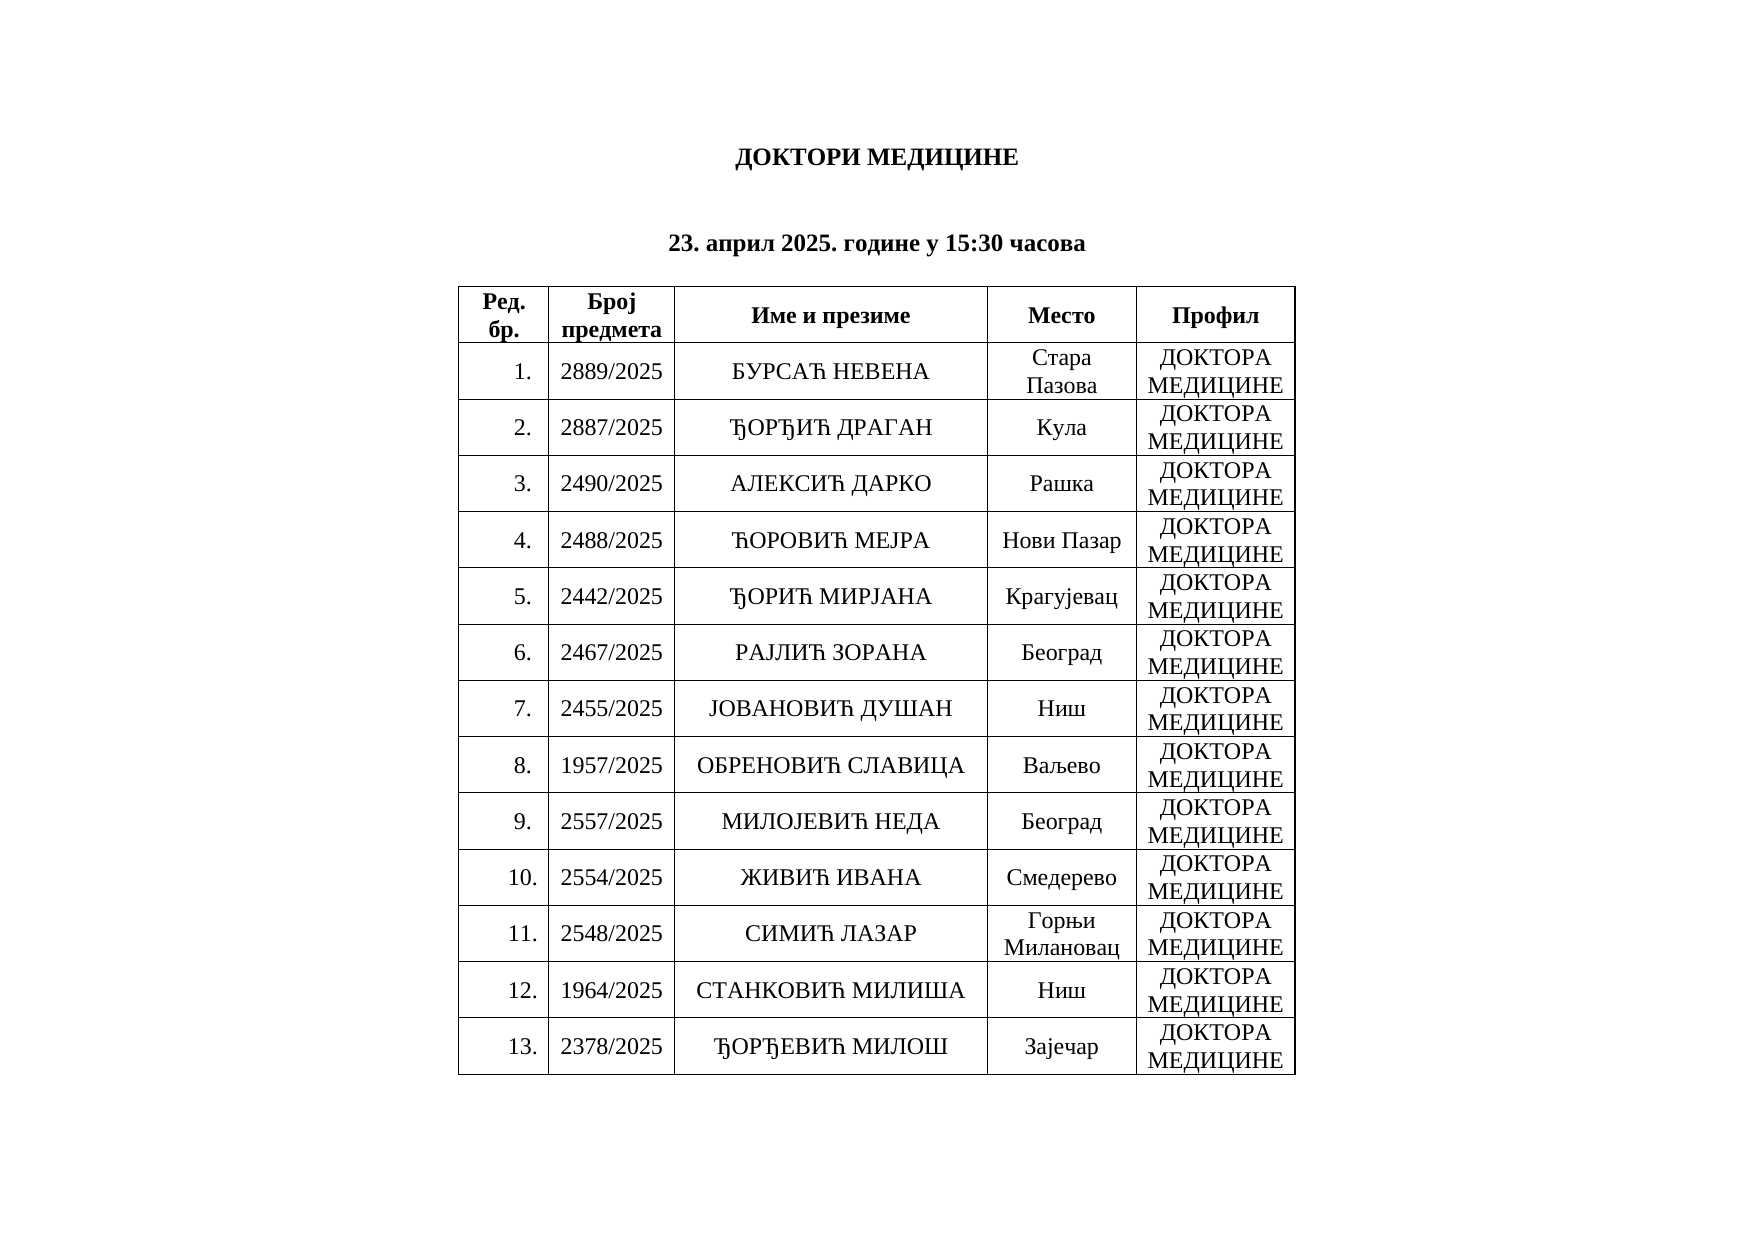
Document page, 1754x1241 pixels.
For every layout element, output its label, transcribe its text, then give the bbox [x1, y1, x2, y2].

table_header Профил [1137, 287, 1294, 342]
table_cell 9. [459, 793, 548, 848]
table_cell 2557/2025 [549, 793, 674, 848]
table_cell 2378/2025 [549, 1018, 674, 1073]
table_cell ДОКТОРА МЕДИЦИНЕ [1137, 1018, 1294, 1073]
table_cell ЖИВИЋ ИВАНА [675, 850, 987, 905]
table_cell 5. [459, 568, 548, 623]
table_cell ДОКТОРА МЕДИЦИНЕ [1137, 512, 1294, 567]
table_cell 2548/2025 [549, 906, 674, 961]
table_cell Ниш [988, 962, 1136, 1017]
table_cell БУРСАЋ НЕВЕНА [675, 343, 987, 398]
table_cell ДОКТОРА МЕДИЦИНЕ [1137, 850, 1294, 905]
table_cell Београд [988, 625, 1136, 680]
table_cell 2442/2025 [549, 568, 674, 623]
table_header Место [988, 287, 1136, 342]
table_cell 7. [459, 681, 548, 736]
table_cell Ниш [988, 681, 1136, 736]
table_cell 6. [459, 625, 548, 680]
table_cell ДОКТОРА МЕДИЦИНЕ [1137, 737, 1294, 792]
table_cell 2887/2025 [549, 400, 674, 455]
table_cell ДОКТОРА МЕДИЦИНЕ [1137, 681, 1294, 736]
table_cell Ваљево [988, 737, 1136, 792]
table_cell 2488/2025 [549, 512, 674, 567]
table_cell 2889/2025 [549, 343, 674, 398]
table_cell 1. [459, 343, 548, 398]
table_cell ДОКТОРА МЕДИЦИНЕ [1137, 906, 1294, 961]
table_cell Рашка [988, 456, 1136, 511]
table_cell 2490/2025 [549, 456, 674, 511]
table_cell ДОКТОРА МЕДИЦИНЕ [1137, 343, 1294, 398]
table_cell 11. [459, 906, 548, 961]
table_cell ЈОВАНОВИЋ ДУШАН [675, 681, 987, 736]
table_header Број предмета [549, 287, 674, 342]
table_cell 1957/2025 [549, 737, 674, 792]
table_cell 8. [459, 737, 548, 792]
table_cell СИМИЋ ЛАЗАР [675, 906, 987, 961]
table_cell Зајечар [988, 1018, 1136, 1073]
table_cell ОБРЕНОВИЋ СЛАВИЦА [675, 737, 987, 792]
table_cell Смедерево [988, 850, 1136, 905]
table_cell ДОКТОРА МЕДИЦИНЕ [1137, 793, 1294, 848]
table_cell Кула [988, 400, 1136, 455]
table_cell 10. [459, 850, 548, 905]
table_cell ДОКТОРА МЕДИЦИНЕ [1137, 962, 1294, 1017]
table_header Ред. бр. [459, 287, 548, 342]
table_cell 3. [459, 456, 548, 511]
table_cell ЂОРЂЕВИЋ МИЛОШ [675, 1018, 987, 1073]
table_cell ДОКТОРА МЕДИЦИНЕ [1137, 568, 1294, 623]
table_cell Крагујевац [988, 568, 1136, 623]
text 23. април 2025. године у 15:30 часова [118, 228, 1636, 257]
table_cell ДОКТОРА МЕДИЦИНЕ [1137, 625, 1294, 680]
text ДОКТОРИ МЕДИЦИНЕ [118, 142, 1636, 171]
table_cell Београд [988, 793, 1136, 848]
table_cell 2. [459, 400, 548, 455]
table_cell 2554/2025 [549, 850, 674, 905]
table_cell МИЛОЈЕВИЋ НЕДА [675, 793, 987, 848]
table_cell Нови Пазар [988, 512, 1136, 567]
table_cell 13. [459, 1018, 548, 1073]
table_cell ЂОРИЋ МИРЈАНА [675, 568, 987, 623]
table_header Име и презиме [675, 287, 987, 342]
table_cell ДОКТОРА МЕДИЦИНЕ [1137, 400, 1294, 455]
table_cell 1964/2025 [549, 962, 674, 1017]
table_cell Стара Пазова [988, 343, 1136, 398]
table_cell Горњи Милановац [988, 906, 1136, 961]
table_cell 2467/2025 [549, 625, 674, 680]
table_cell ЋОРОВИЋ МЕЈРА [675, 512, 987, 567]
table_cell РАЈЛИЋ ЗОРАНА [675, 625, 987, 680]
table_cell ЂОРЂИЋ ДРАГАН [675, 400, 987, 455]
table_cell 4. [459, 512, 548, 567]
table_cell АЛЕКСИЋ ДАРКО [675, 456, 987, 511]
table_cell 12. [459, 962, 548, 1017]
table_cell 2455/2025 [549, 681, 674, 736]
table_cell СТАНКОВИЋ МИЛИША [675, 962, 987, 1017]
table_cell ДОКТОРА МЕДИЦИНЕ [1137, 456, 1294, 511]
